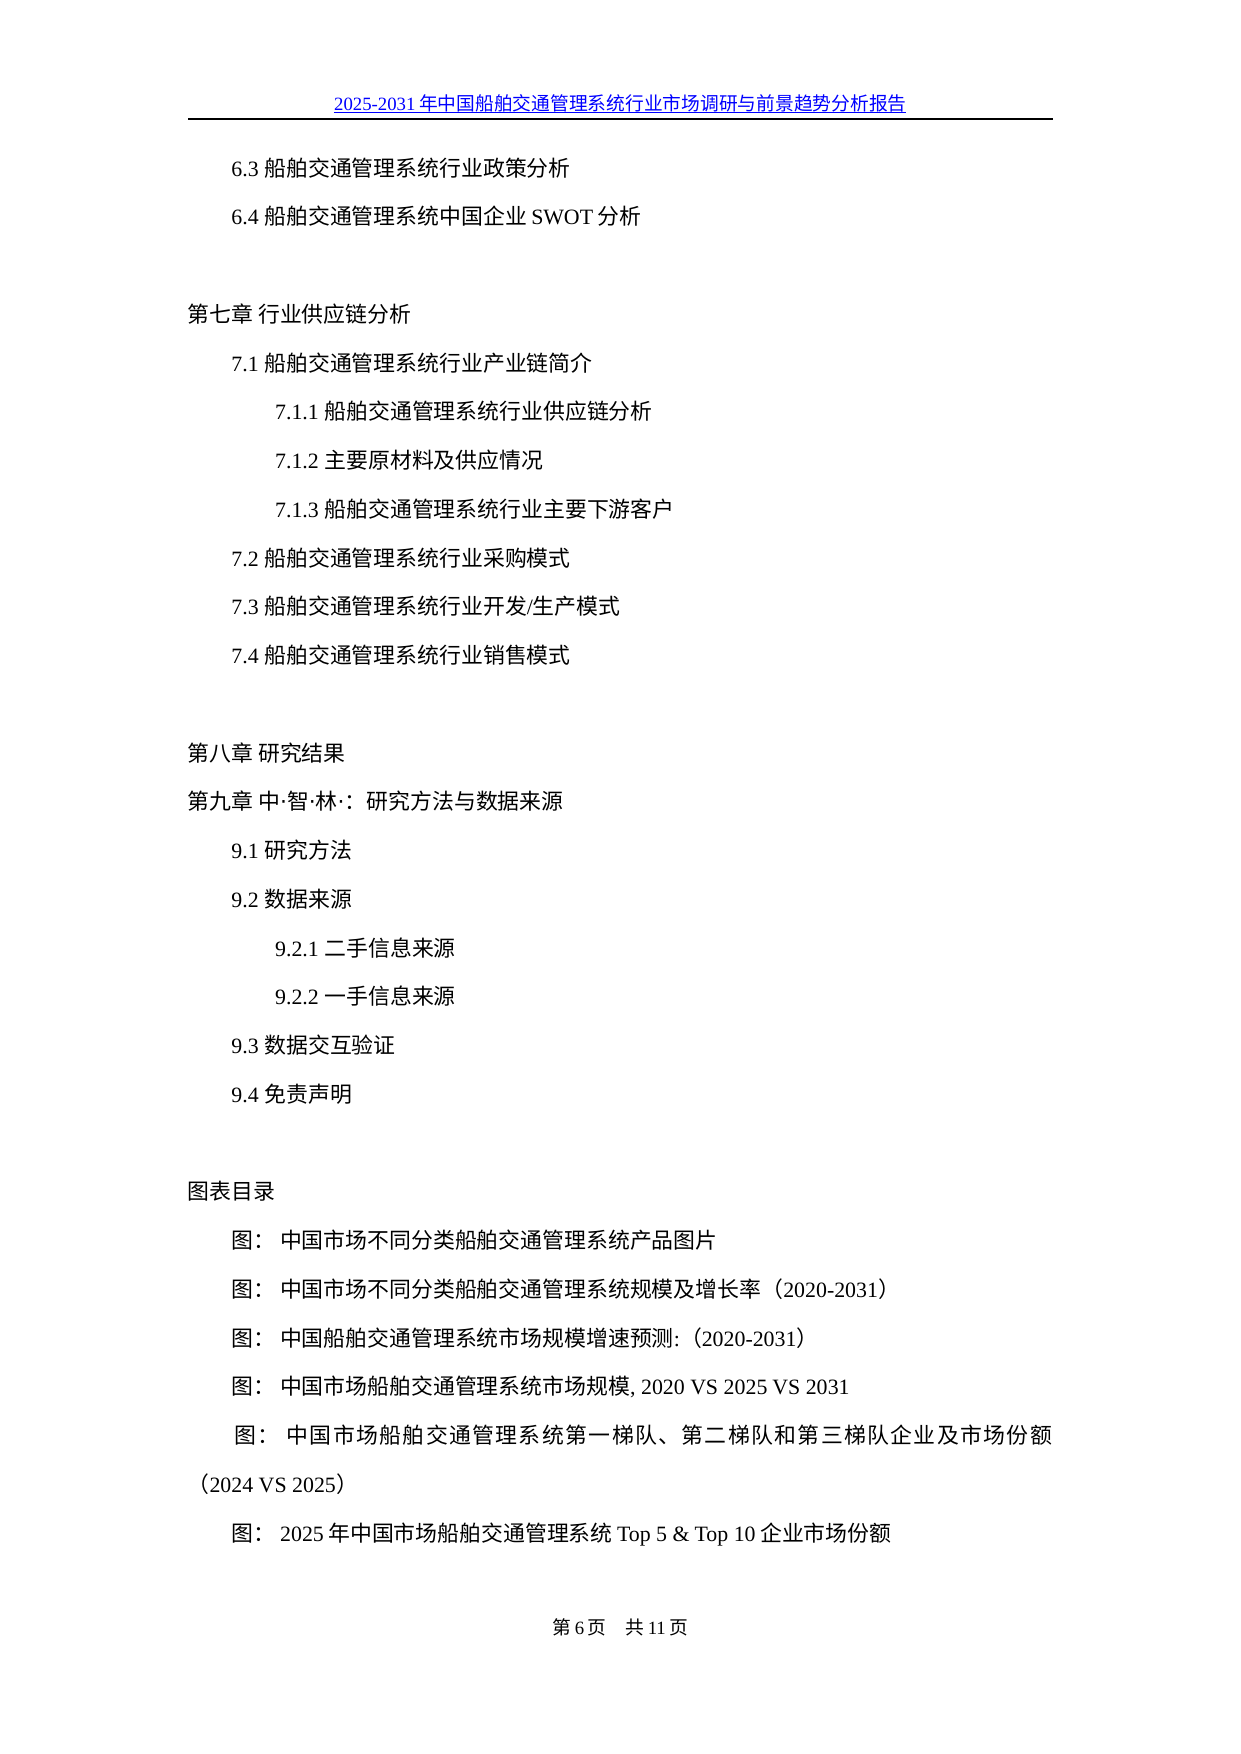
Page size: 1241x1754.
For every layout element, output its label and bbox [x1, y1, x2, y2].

text [187, 150, 1053, 1548]
